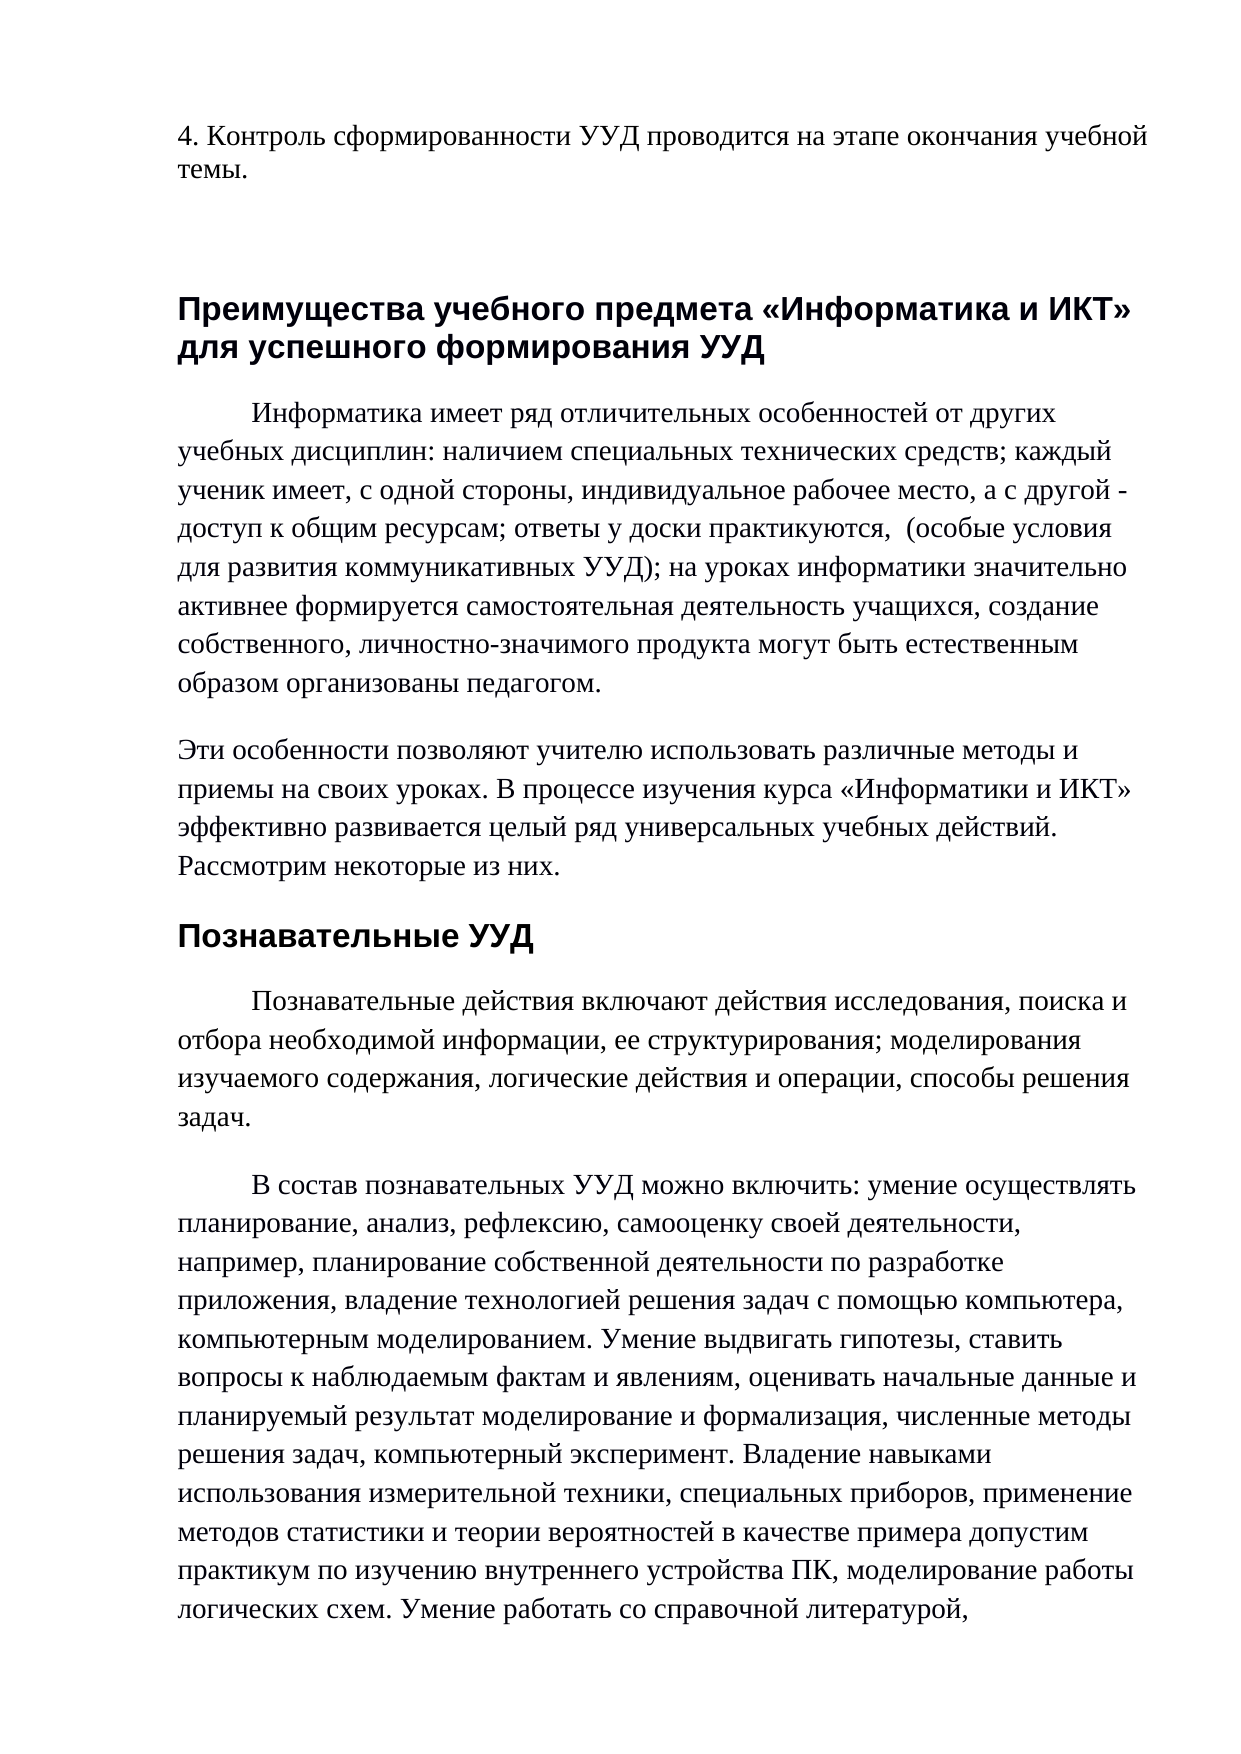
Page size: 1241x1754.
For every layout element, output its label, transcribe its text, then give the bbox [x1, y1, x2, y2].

text Преимущества учебного предмета «Информатика и ИКТ» для успешного формирования УУД [177, 289, 1152, 366]
text Познавательные действия включают действия исследования, поиска и отбора необходимой информации, ее структурирования; моделирования изучаемого содержания, логические действия и операции, способы решения задач. [177, 983, 1152, 1133]
text Познавательные УУД [177, 916, 1152, 954]
text Информатика имеет ряд отличительных особенностей от других учебных дисциплин: наличием специальных технических средств; каждый ученик имеет, с одной стороны, индивидуальное рабочее место, а с другой - доступ к общим ресурсам; ответы у доски практикуются, (особые условия для развития коммуникативных УУД); на уроках информатики значительно активнее формируется самостоятельная деятельность учащихся, создание собственного, личностно-значимого продукта могут быть естественным образом организованы педагогом. [177, 395, 1152, 698]
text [177, 1167, 1152, 1624]
text Эти особенности позволяют учителю использовать различные методы и приемы на своих уроках. В процессе изучения курса «Информатики и ИКТ» эффективно развивается целый ряд универсальных учебных действий. Рассмотрим некоторые из них. [177, 732, 1152, 882]
text 4. Контроль сформированности УУД проводится на этапе окончания учебной темы. [177, 118, 1152, 185]
